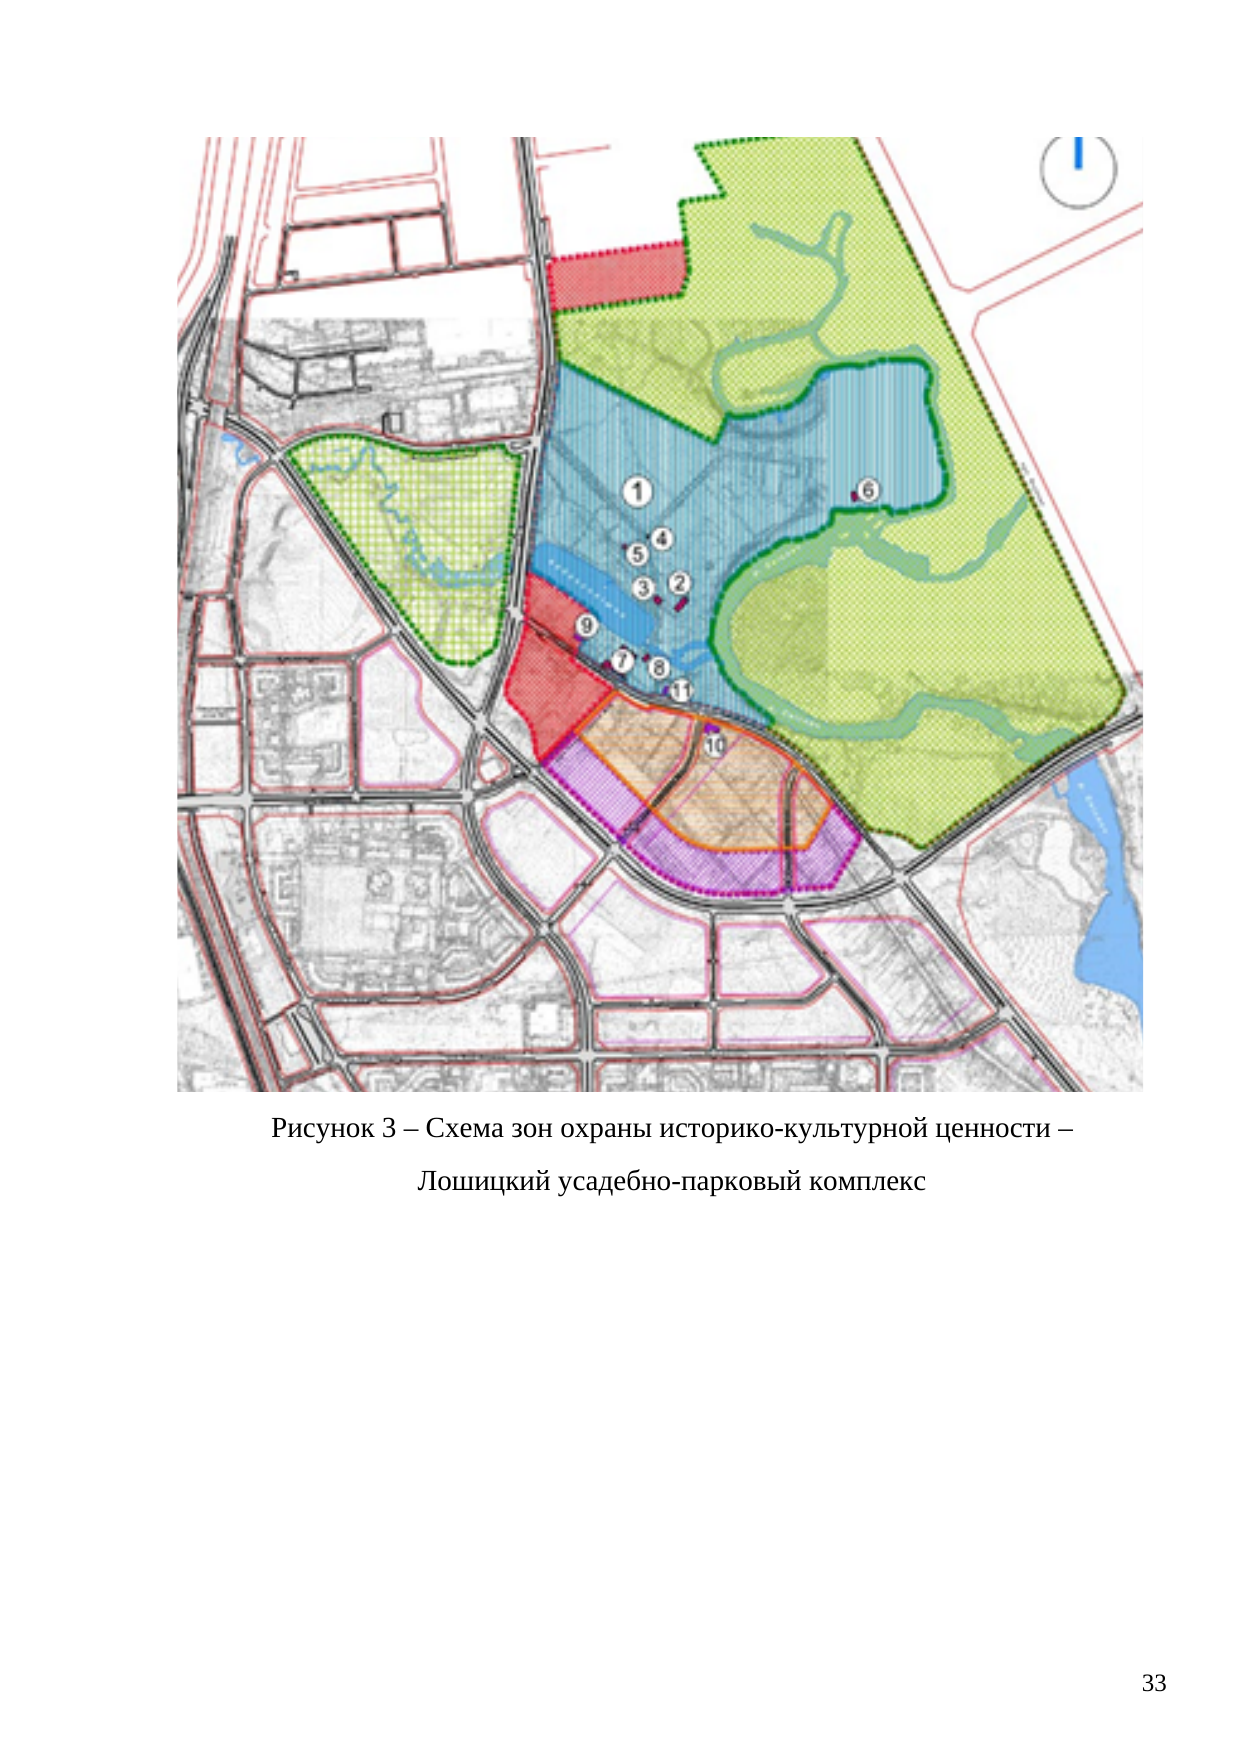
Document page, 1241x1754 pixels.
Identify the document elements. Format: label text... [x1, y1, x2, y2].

picture [177, 137, 1144, 1092]
text Лошицкий усадебно-парковый комплекс [177, 1163, 1167, 1197]
text Рисунок 3 – Схема зон охраны историко-культурной ценности – [177, 1111, 1167, 1144]
